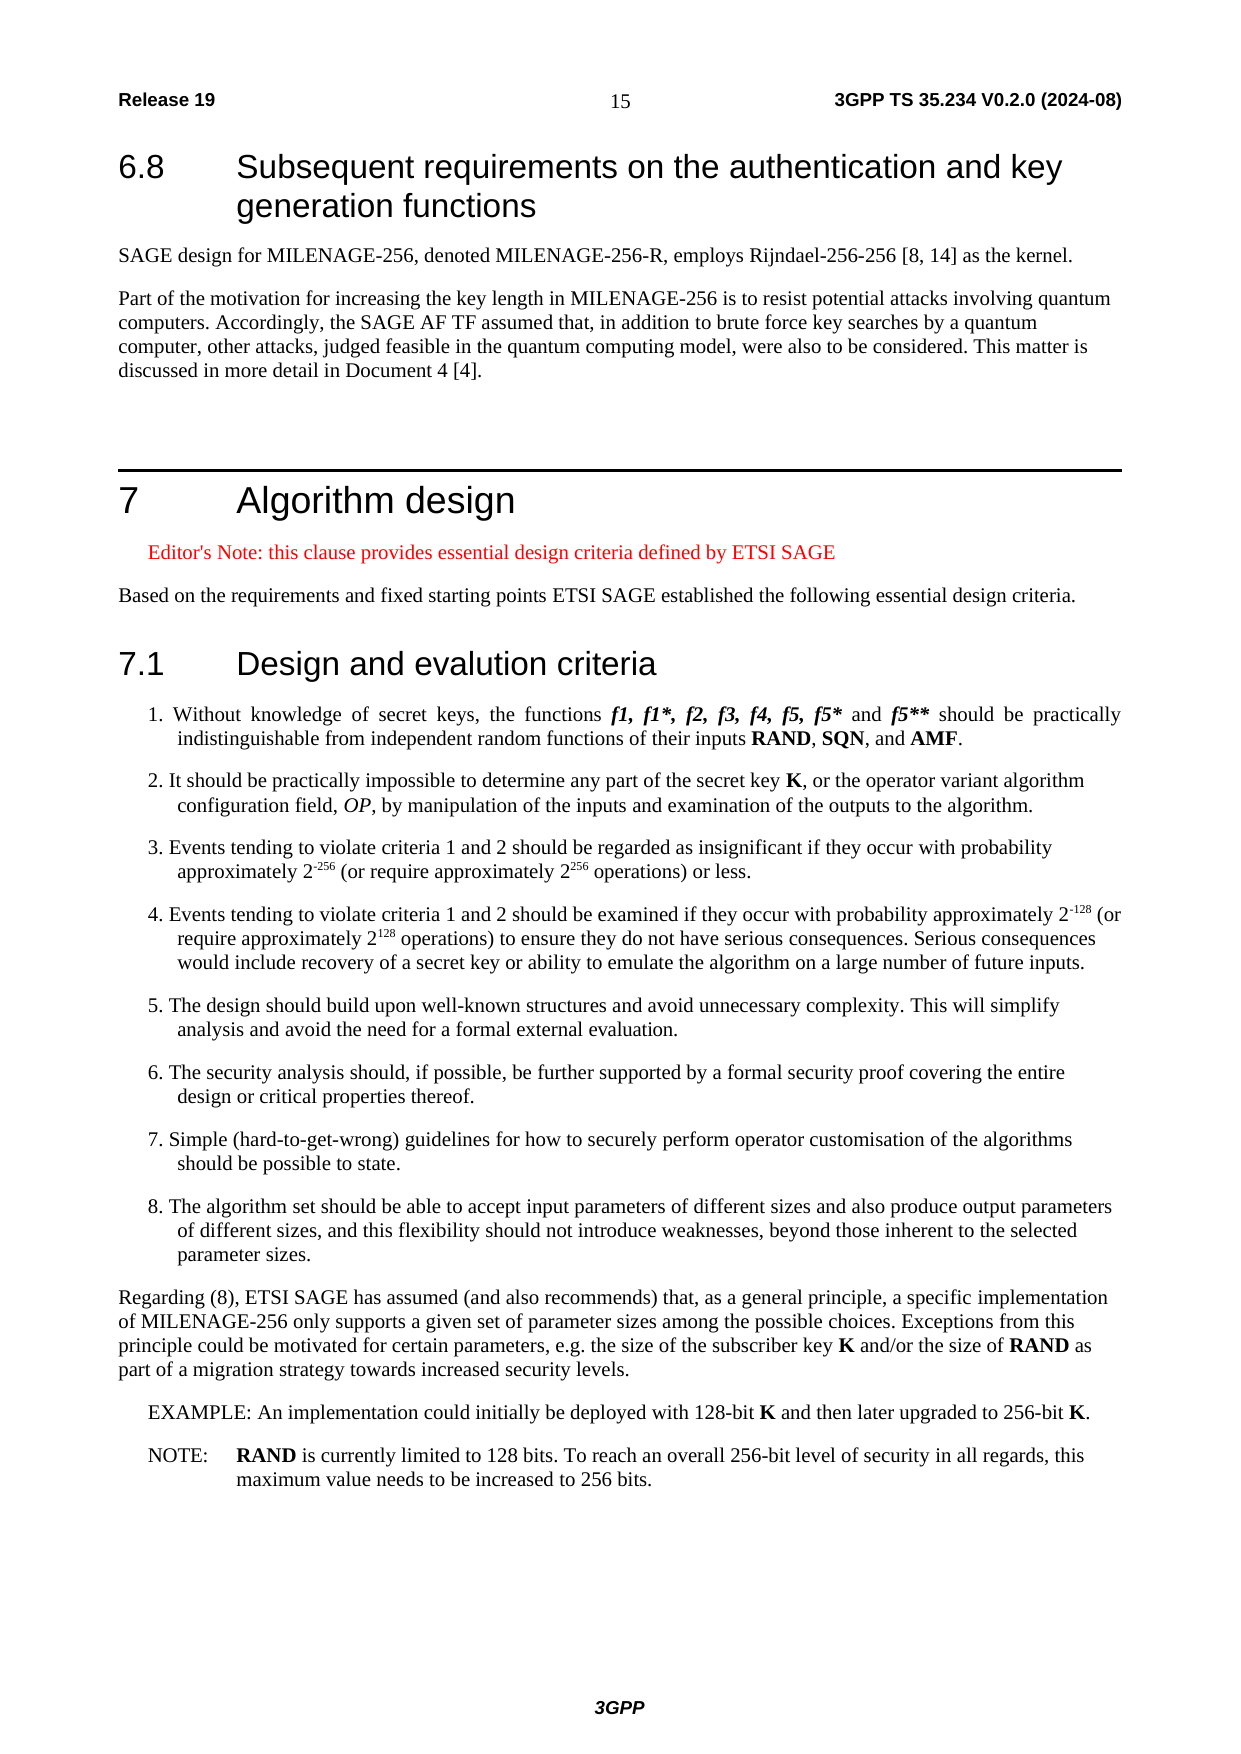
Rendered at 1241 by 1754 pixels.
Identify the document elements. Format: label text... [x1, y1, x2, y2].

text Editor's Note: this clause provides essential design criteria defined by ETSI SAGE [148, 540, 1122, 564]
subtitle 7 Algorithm design [118, 472, 1122, 521]
